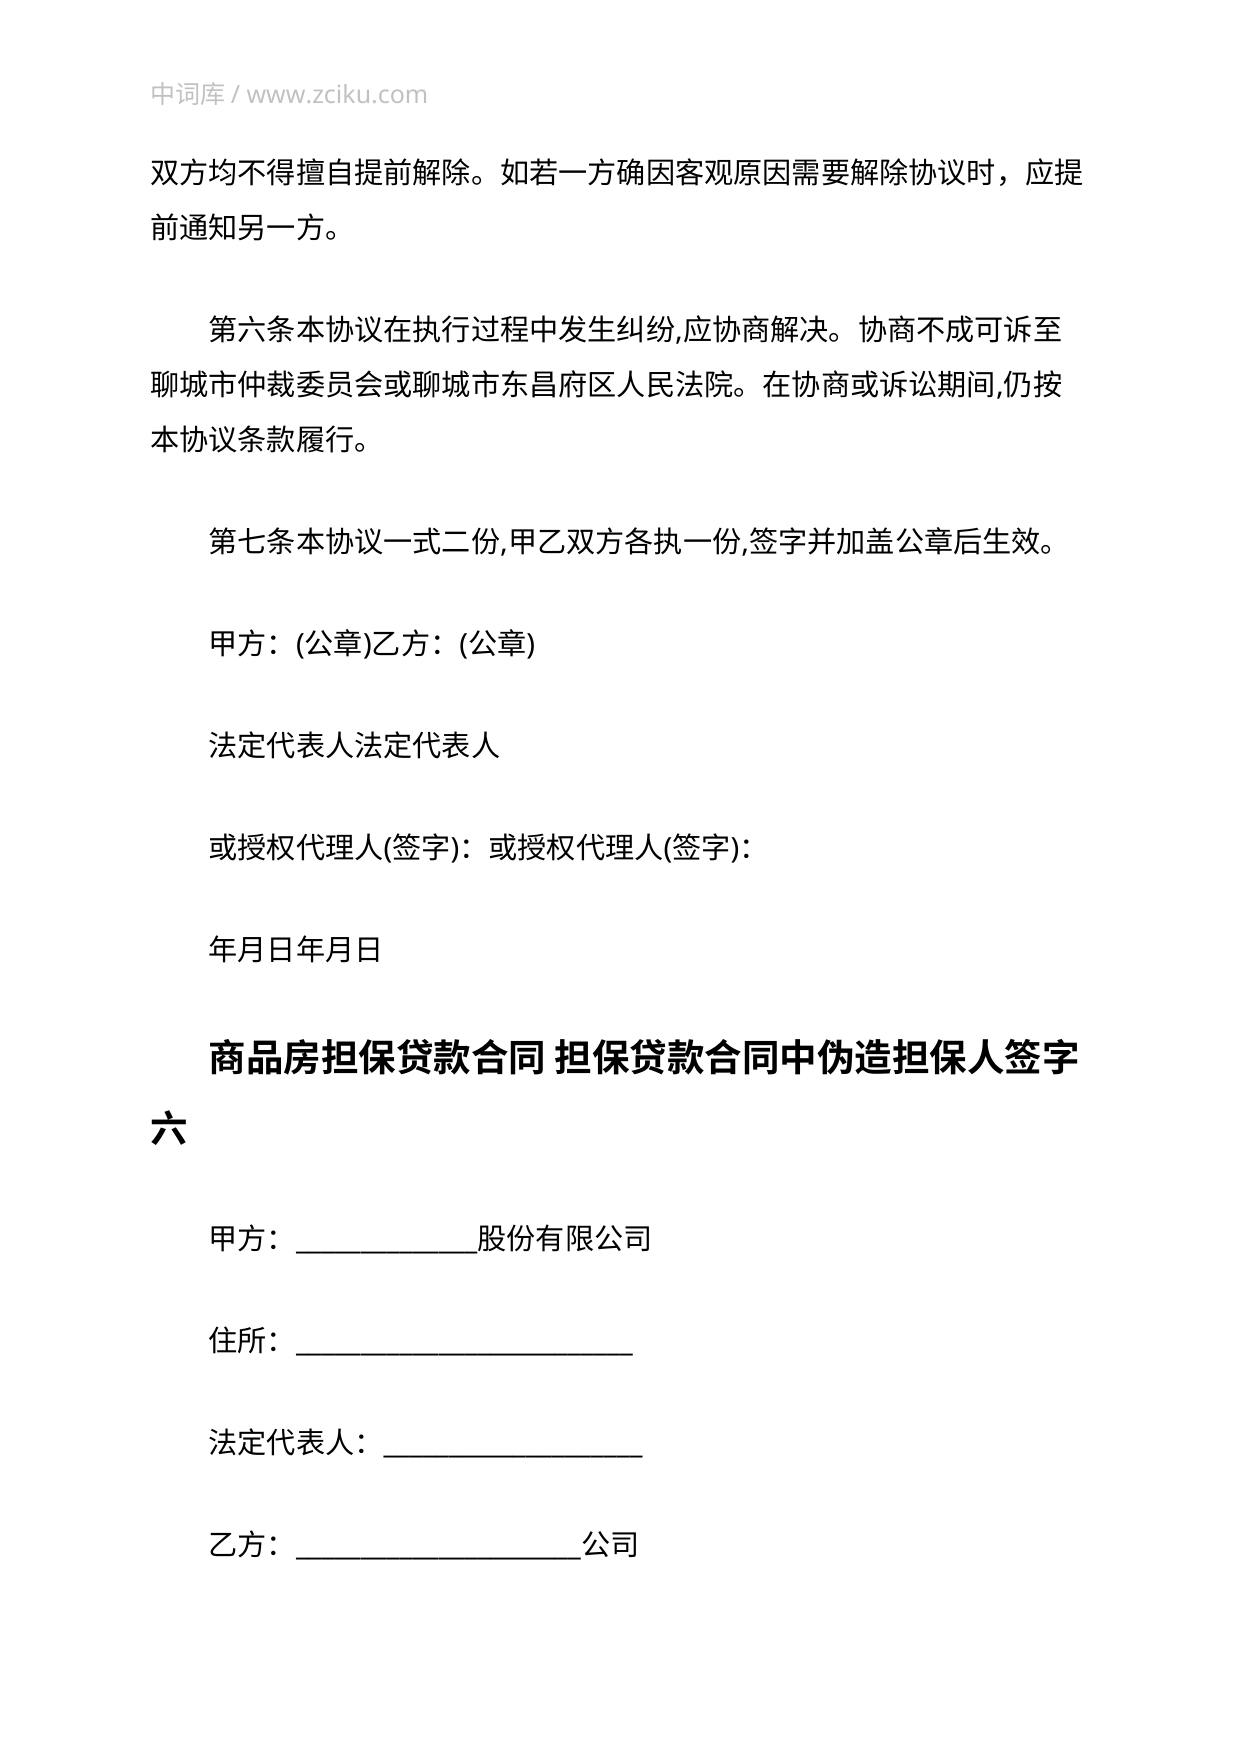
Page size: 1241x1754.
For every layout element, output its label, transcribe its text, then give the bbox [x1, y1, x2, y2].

text 商品房担保贷款合同 担保贷款合同中伪造担保人签字六 [150, 1028, 1090, 1153]
text 年月日年月日 [150, 926, 1090, 968]
text 乙方：______________________公司 [150, 1522, 1090, 1564]
text 第七条本协议一式二份,甲乙双方各执一份,签字并加盖公章后生效。 [150, 518, 1090, 561]
text 住所：__________________________ [150, 1318, 1090, 1360]
text 法定代表人：____________________ [150, 1420, 1090, 1462]
text 法定代表人法定代表人 [150, 722, 1090, 765]
text 甲方：(公章)乙方：(公章) [150, 620, 1090, 663]
text 第六条本协议在执行过程中发生纠纷,应协商解决。协商不成可诉至聊城市仲裁委员会或聊城市东昌府区人民法院。在协商或诉讼期间,仍按本协议条款履行。 [150, 307, 1090, 459]
text 甲方：______________股份有限公司 [150, 1216, 1090, 1258]
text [150, 150, 1090, 247]
text 或授权代理人(签字)：或授权代理人(签字)： [150, 824, 1090, 867]
